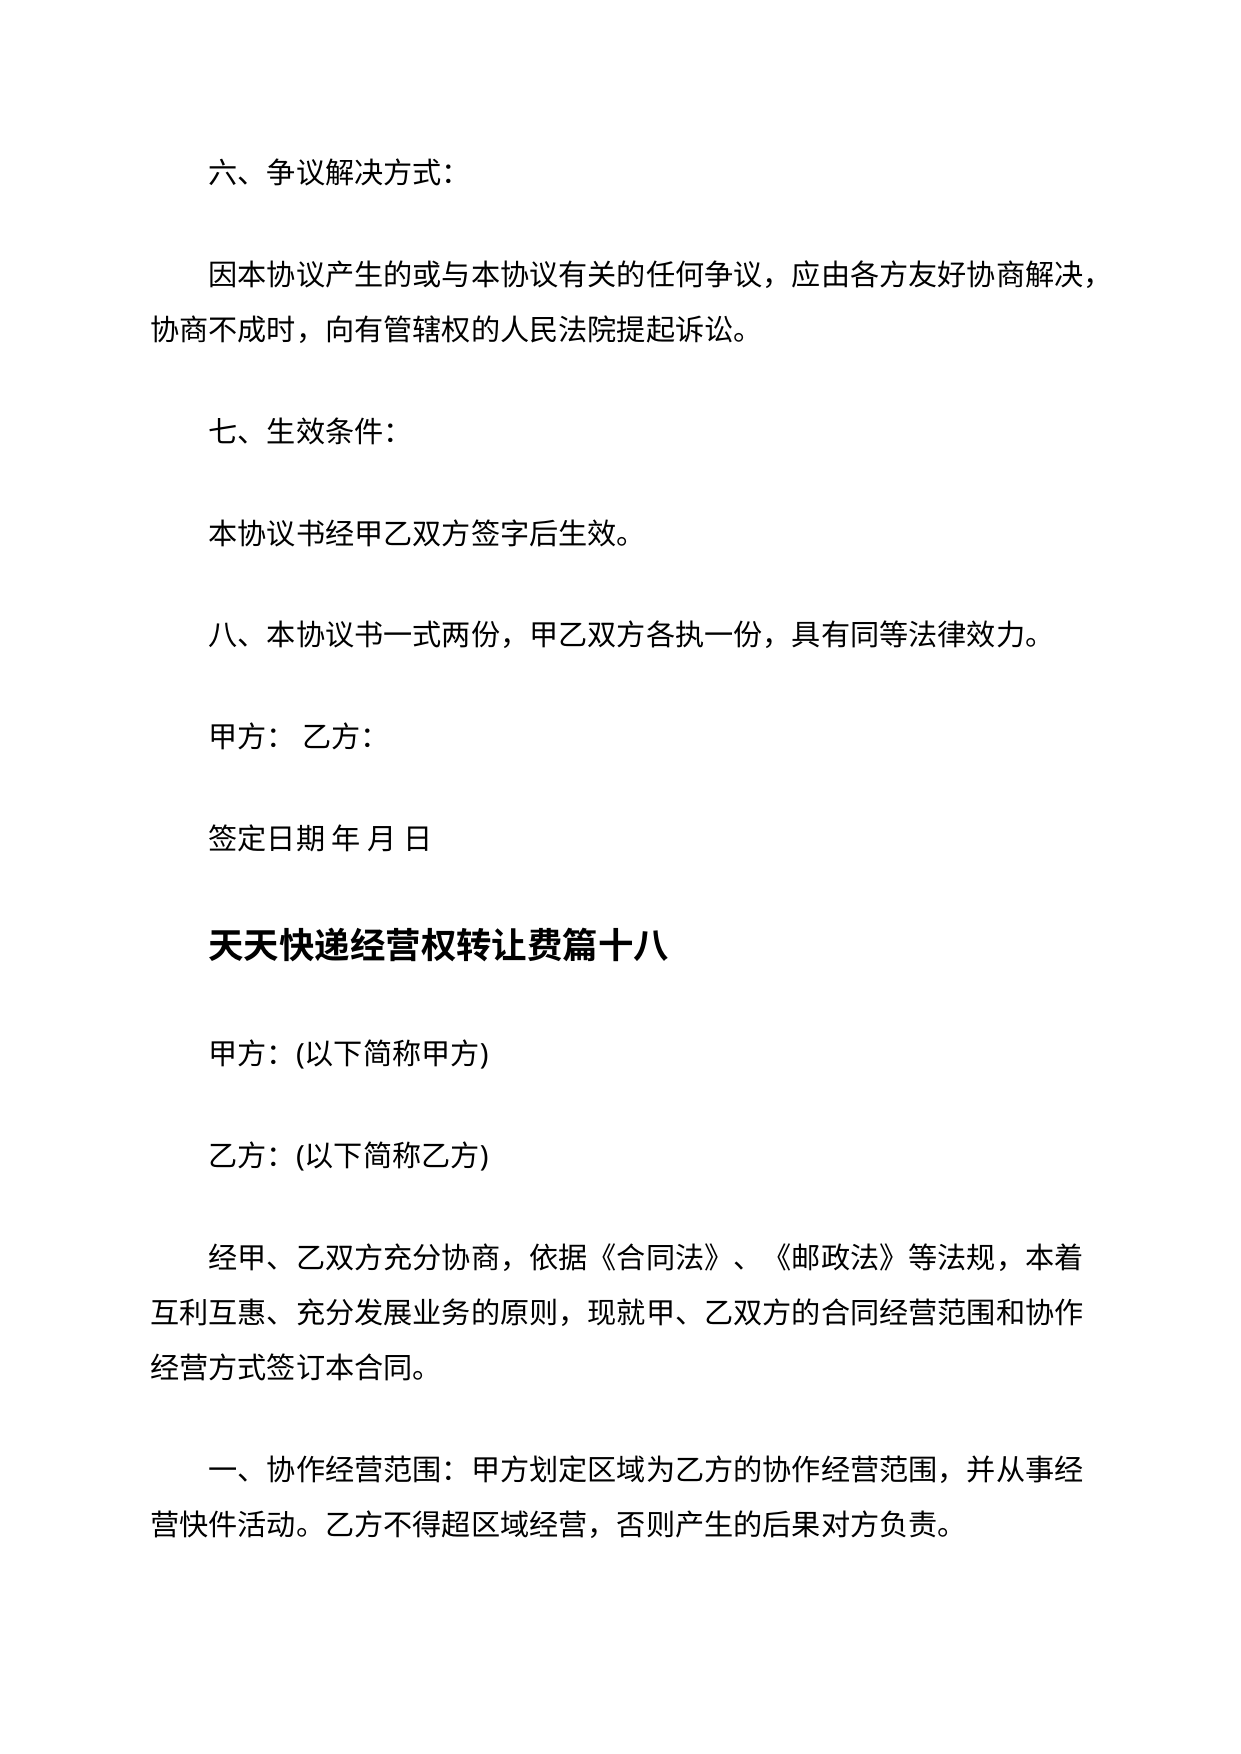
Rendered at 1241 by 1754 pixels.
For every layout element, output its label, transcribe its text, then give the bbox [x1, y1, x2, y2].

text 八、本协议书一式两份，甲乙双方各执一份，具有同等法律效力。 [150, 612, 1090, 654]
text 天天快递经营权转让费篇十八 [150, 917, 1090, 968]
text 甲方：(以下简称甲方) [150, 1031, 1090, 1073]
text 六、争议解决方式： [150, 150, 1090, 192]
text 一、协作经营范围：甲方划定区域为乙方的协作经营范围，并从事经营快件活动。乙方不得超区域经营，否则产生的后果对方负责。 [150, 1446, 1090, 1543]
text 乙方：(以下简称乙方) [150, 1133, 1090, 1175]
text 签定日期 年 月 日 [150, 816, 1090, 858]
text 七、生效条件： [150, 408, 1090, 451]
text 甲方： 乙方： [150, 714, 1090, 756]
text 经甲、乙双方充分协商，依据《合同法》、《邮政法》等法规，本着互利互惠、充分发展业务的原则，现就甲、乙双方的合同经营范围和协作经营方式签订本合同。 [150, 1235, 1090, 1387]
text 因本协议产生的或与本协议有关的任何争议，应由各方友好协商解决，协商不成时，向有管辖权的人民法院提起诉讼。 [150, 252, 1090, 349]
text 本协议书经甲乙双方签字后生效。 [150, 510, 1090, 552]
